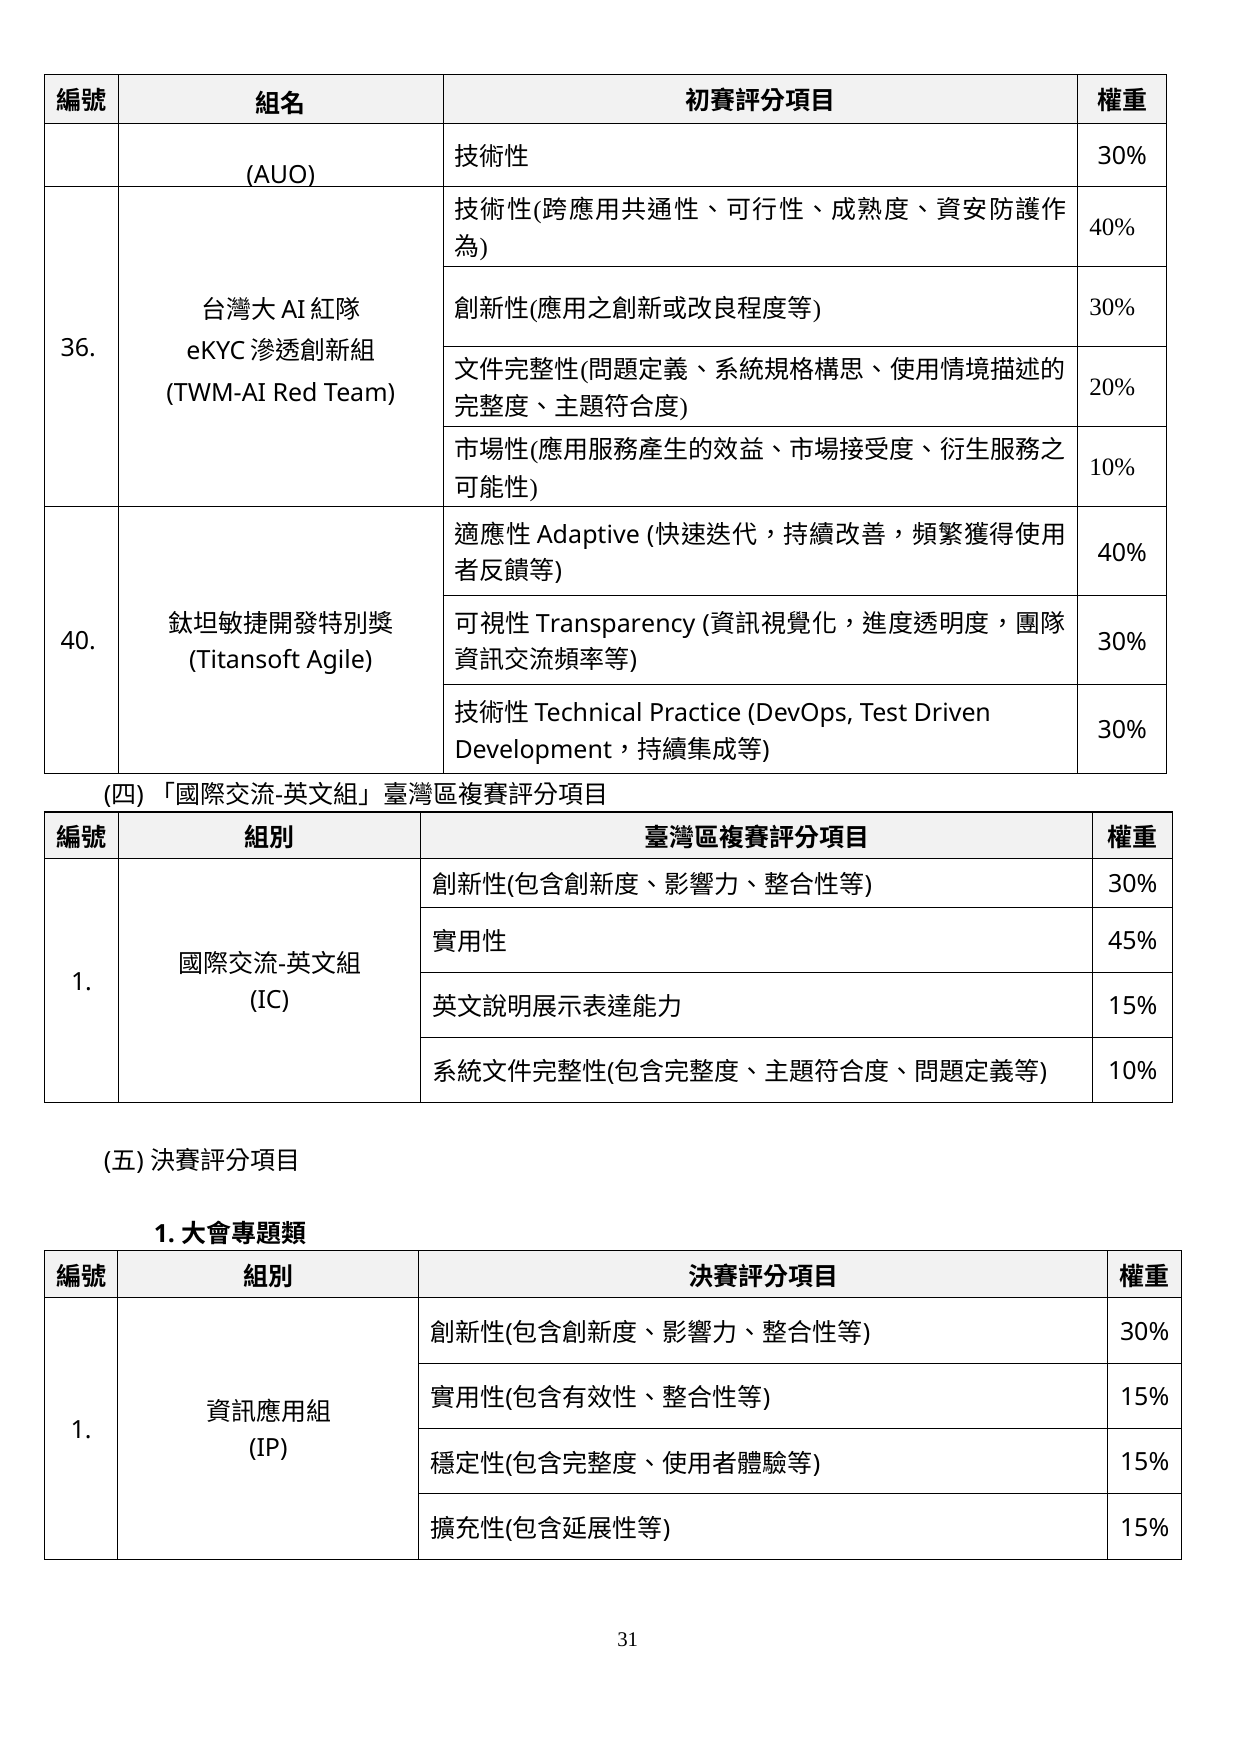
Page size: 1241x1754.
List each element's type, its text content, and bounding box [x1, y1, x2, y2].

table_header 權重 [1093, 813, 1172, 858]
table_header 編號 [45, 1251, 117, 1297]
table_header 組別 [118, 1251, 418, 1297]
list 決賽評分項目 [103, 1140, 1181, 1176]
table_header 組名 [119, 75, 443, 123]
list 「國際交流-英文組」臺灣區複賽評分項目 [103, 774, 1181, 811]
table_cell 市場性(應用服務產生的效益、市場接受度、衍生服務之可能性) [444, 427, 1077, 506]
table_cell 台灣大AI紅隊 eKYC滲透創新組 (TWM-AI Red Team) [119, 187, 443, 506]
table_cell 穩定性(包含完整度、使用者體驗等) [419, 1429, 1107, 1493]
table_header 編號 [45, 75, 118, 123]
table_cell 20% [1078, 347, 1166, 426]
table_cell 資訊應用組 (IP) [118, 1298, 418, 1559]
table_cell 系統文件完整性(包含完整度、主題符合度、問題定義等) [421, 1038, 1092, 1102]
table_cell 10% [1093, 1038, 1172, 1102]
list 大會專題類 [153, 1214, 1181, 1250]
table_cell 文件完整性(問題定義、系統規格構思、使用情境描述的完整度、主題符合度) [444, 347, 1077, 426]
table_cell 30% [1078, 685, 1166, 773]
table_cell 30% [1078, 596, 1166, 684]
table_header 初賽評分項目 [444, 75, 1077, 123]
table_cell 創新性(包含創新度、影響力、整合性等) [421, 859, 1092, 907]
table_cell 45% [1093, 908, 1172, 972]
table_header 編號 [45, 813, 118, 858]
table_cell [45, 187, 118, 506]
table_cell 國際交流-英文組 (IC) [119, 859, 420, 1102]
table_cell 適應性Adaptive (快速迭代，持續改善，頻繁獲得使用者反饋等) [444, 507, 1077, 595]
table_header 決賽評分項目 [419, 1251, 1107, 1297]
table_header 權重 [1108, 1251, 1181, 1297]
table_cell [45, 507, 118, 773]
table_cell 實用性(包含有效性、整合性等) [419, 1364, 1107, 1428]
table_header 權重 [1078, 75, 1166, 123]
table_cell 創新性(應用之創新或改良程度等) [444, 267, 1077, 346]
table_cell 英文說明展示表達能力 [421, 973, 1092, 1037]
table_cell 30% [1108, 1298, 1181, 1362]
table_cell 技術性 [444, 124, 1077, 186]
table_cell 30% [1078, 267, 1166, 346]
table_cell 15% [1108, 1364, 1181, 1428]
table_cell 40% [1078, 187, 1166, 266]
table_cell 技術性(跨應用共通性、可行性、成熟度、資安防護作為) [444, 187, 1077, 266]
table_cell 15% [1108, 1429, 1181, 1493]
table_cell 10% [1078, 427, 1166, 506]
table_cell 15% [1108, 1494, 1181, 1559]
table_cell [45, 1298, 117, 1559]
table_cell 40% [1078, 507, 1166, 595]
table_cell 鈦坦敏捷開發特別獎 (Titansoft Agile) [119, 507, 443, 773]
table_cell 實用性 [421, 908, 1092, 972]
table_header 臺灣區複賽評分項目 [421, 813, 1092, 858]
table_cell 30% [1078, 124, 1166, 186]
table_cell 可視性Transparency (資訊視覺化，進度透明度，團隊資訊交流頻率等) [444, 596, 1077, 684]
table_cell 創新性(包含創新度、影響力、整合性等) [419, 1298, 1107, 1362]
table_header 組別 [119, 813, 420, 858]
table_cell [45, 859, 118, 1102]
table_cell 擴充性(包含延展性等) [419, 1494, 1107, 1559]
table_cell 30% [1093, 859, 1172, 907]
table_cell 技術性Technical Practice (DevOps, Test Driven Development，持續集成等) [444, 685, 1077, 773]
table_cell 15% [1093, 973, 1172, 1037]
